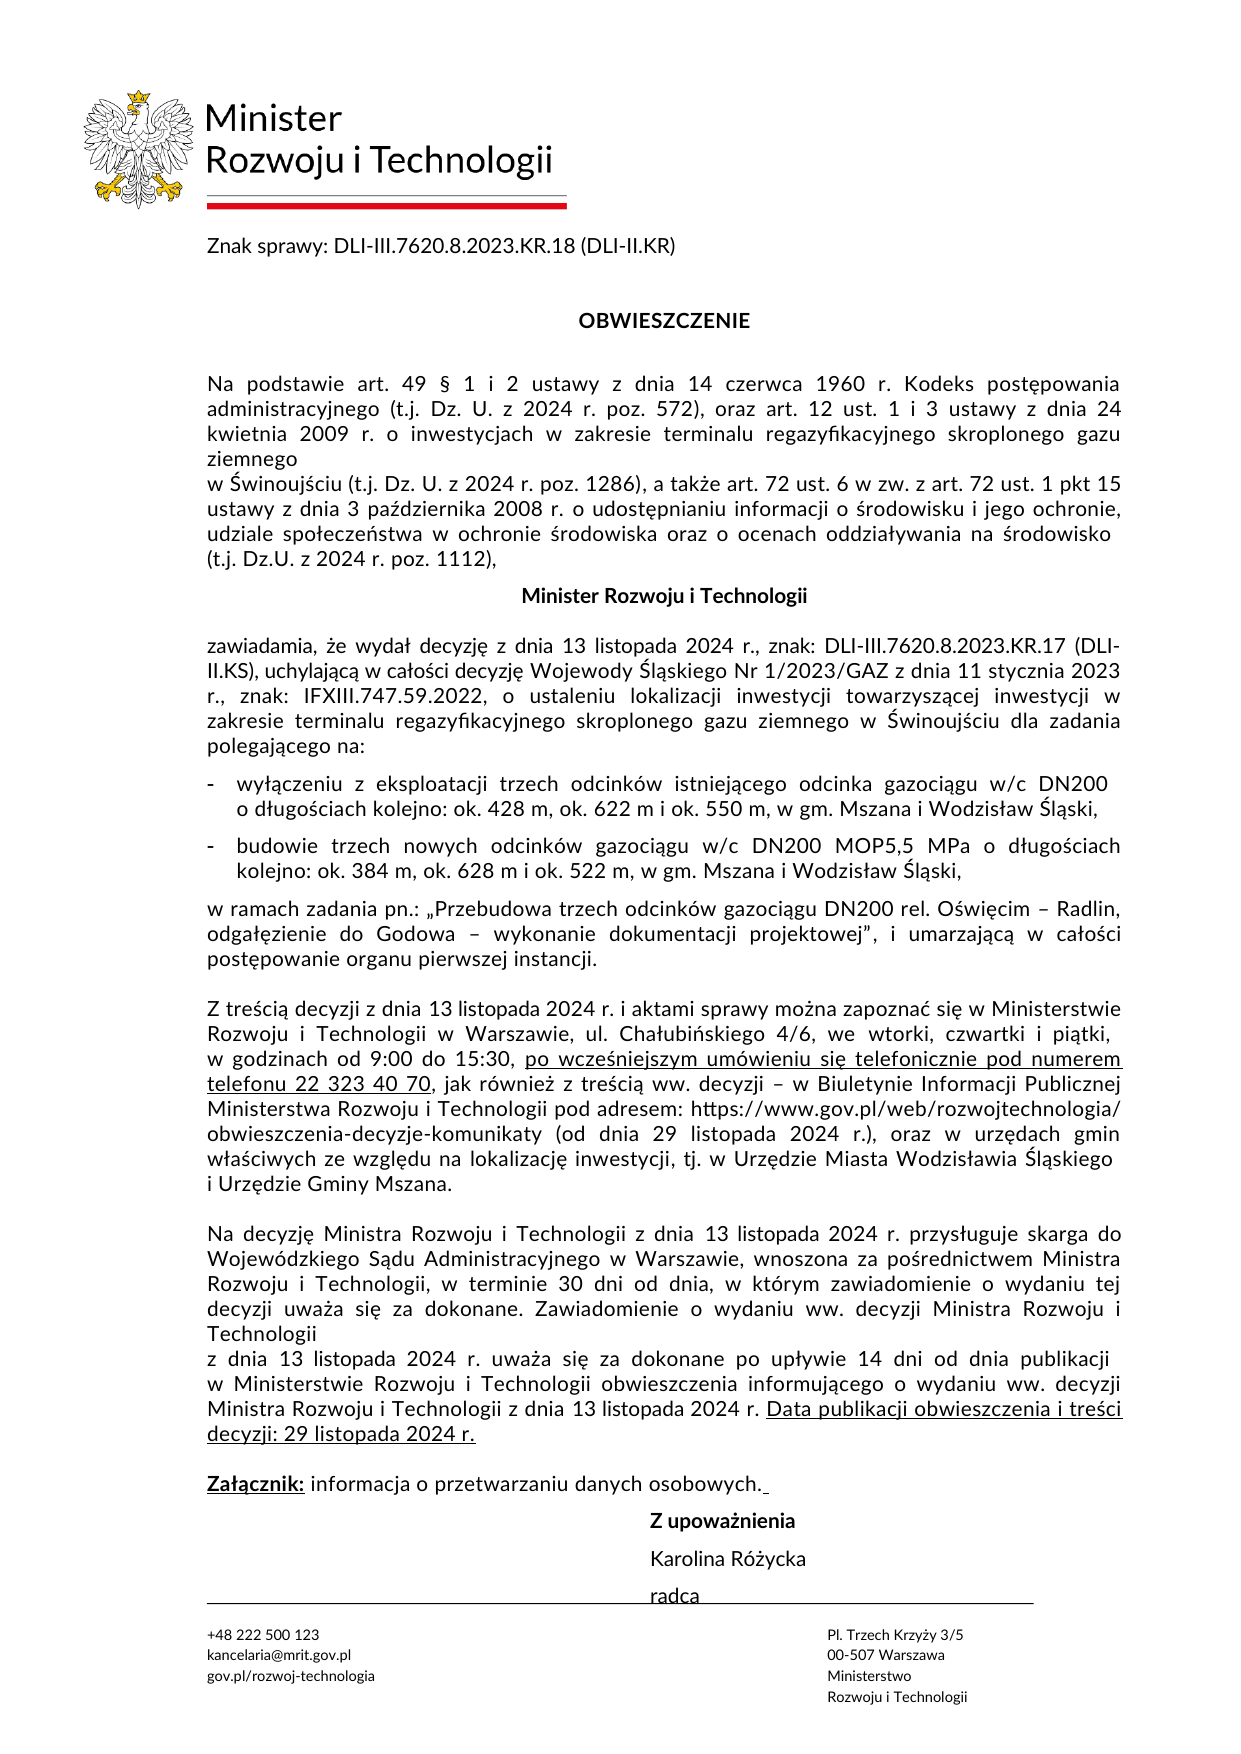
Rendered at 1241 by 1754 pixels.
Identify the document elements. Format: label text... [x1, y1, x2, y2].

text zawiadamia, że wydał decyzję z dnia 13 listopada 2024 r., znak: DLI-III.7620.8.2023.KR.17 (DLI-II.KS), uchylającą w całości decyzję Wojewody Śląskiego Nr 1/2023/GAZ z dnia 11 stycznia 2023 r., znak: IFXIII.747.59.2022, o ustaleniu lokalizacji inwestycji towarzyszącej inwestycji w zakresie terminalu regazyfikacyjnego skroplonego gazu ziemnego w Świnoujściu dla zadania polegającego na: [207, 634, 1122, 759]
text w ramach zadania pn.: „Przebudowa trzech odcinków gazociągu DN200 rel. Oświęcim – Radlin, odgałęzienie do Godowa – wykonanie dokumentacji projektowej”, i umarzającą w całości postępowanie organu pierwszej instancji. [207, 896, 1122, 971]
text OBWIESZCZENIE [207, 309, 1122, 334]
list budowie trzech nowych odcinków gazociągu w/c DN200 MOP5,5 MPa o długościach kolejno: ok. 384 m, ok. 628 m i ok. 522 m, w gm. Mszana i Wodzisław Śląski, [207, 834, 1122, 884]
text Znak sprawy: DLI-III.7620.8.2023.KR.18 (DLI-II.KR) [207, 234, 1122, 259]
text Na decyzję Ministra Rozwoju i Technologii z dnia 13 listopada 2024 r. przysługuje skarga do Wojewódzkiego Sądu Administracyjnego w Warszawie, wnoszona za pośrednictwem Ministra Rozwoju i Technologii, w terminie 30 dni od dnia, w którym zawiadomienie o wydaniu tej decyzji uważa się za dokonane. Zawiadomienie o wydaniu ww. decyzji Ministra Rozwoju i Technologii z dnia 13 listopada 2024 r. uważa się za dokonane po upływie 14 dni od dnia publikacji w Ministerstwie Rozwoju i Technologii obwieszczenia informującego o wydaniu ww. decyzji Ministra Rozwoju i Technologii z dnia 13 listopada 2024 r. Data publikacji obwieszczenia i treści decyzji: 29 listopada 2024 r. [207, 1221, 1122, 1446]
text Na podstawie art. 49 § 1 i 2 ustawy z dnia 14 czerwca 1960 r. Kodeks postępowania administracyjnego (t.j. Dz. U. z 2024 r. poz. 572), oraz art. 12 ust. 1 i 3 ustawy z dnia 24 kwietnia 2009 r. o inwestycjach w zakresie terminalu regazyfikacyjnego skroplonego gazu ziemnego w Świnoujściu (t.j. Dz. U. z 2024 r. poz. 1286), a także art. 72 ust. 6 w zw. z art. 72 ust. 1 pkt 15 ustawy z dnia 3 października 2008 r. o udostępnianiu informacji o środowisku i jego ochronie, udziale społeczeństwa w ochronie środowiska oraz o ocenach oddziaływania na środowisko (t.j. Dz.U. z 2024 r. poz. 1112), [207, 371, 1122, 571]
text Minister Rozwoju i Technologii [207, 584, 1122, 609]
text Z upoważnienia [650, 1509, 1122, 1534]
picture [74, 81, 579, 216]
text radca [650, 1584, 1122, 1609]
text Załącznik: informacja o przetwarzaniu danych osobowych. [207, 1471, 1122, 1496]
list wyłączeniu z eksploatacji trzech odcinków istniejącego odcinka gazociągu w/c DN200 o długościach kolejno: ok. 428 m, ok. 622 m i ok. 550 m, w gm. Mszana i Wodzisław Śląski, [207, 771, 1122, 821]
text Z treścią decyzji z dnia 13 listopada 2024 r. i aktami sprawy można zapoznać się w Ministerstwie Rozwoju i Technologii w Warszawie, ul. Chałubińskiego 4/6, we wtorki, czwartki i piątki, w godzinach od 9:00 do 15:30, po wcześniejszym umówieniu się telefonicznie pod numerem telefonu 22 323 40 70, jak również z treścią ww. decyzji – w Biuletynie Informacji Publicznej Ministerstwa Rozwoju i Technologii pod adresem: https://www.gov.pl/web/rozwojtechnologia/ obwieszczenia-decyzje-komunikaty (od dnia 29 listopada 2024 r.), oraz w urzędach gmin właściwych ze względu na lokalizację inwestycji, tj. w Urzędzie Miasta Wodzisławia Śląskiego i Urzędzie Gminy Mszana. [207, 996, 1122, 1196]
text Karolina Różycka [650, 1546, 1122, 1571]
